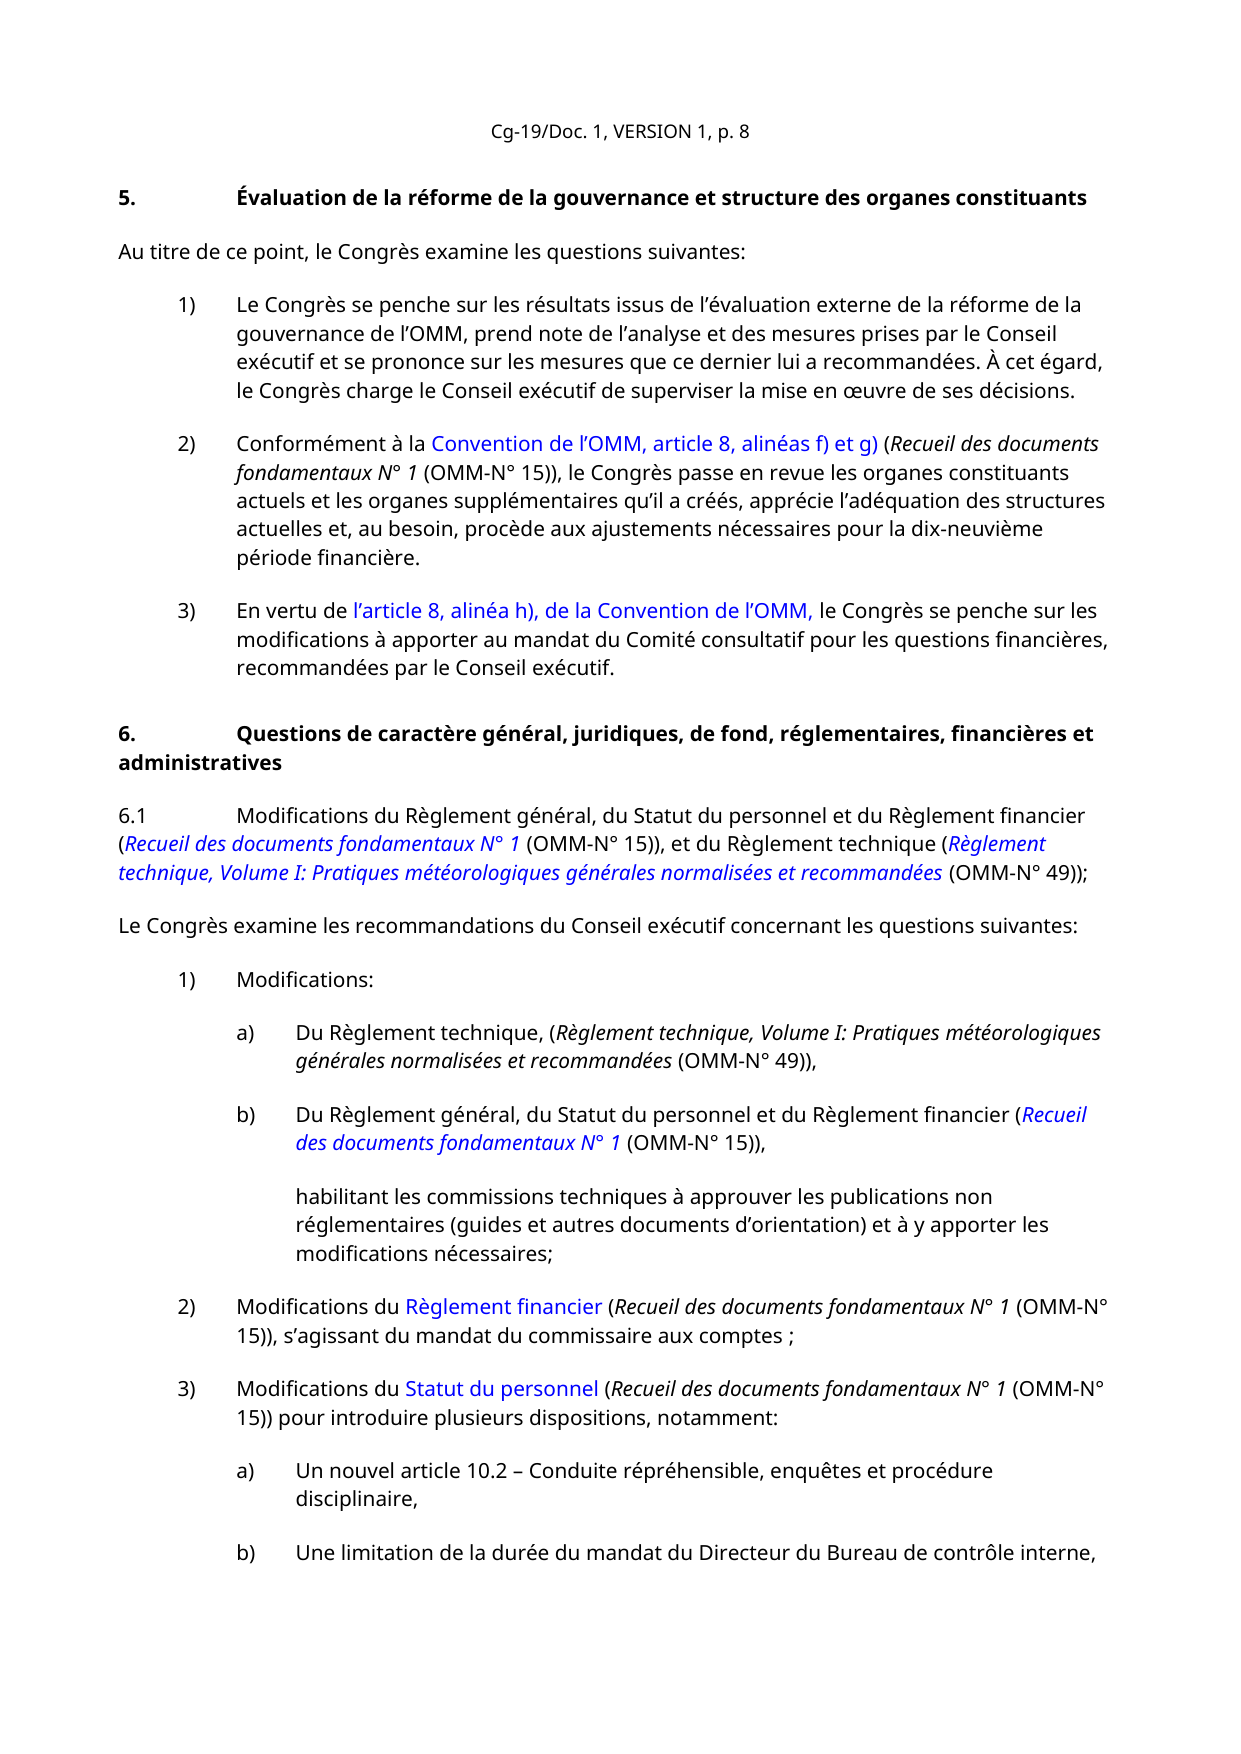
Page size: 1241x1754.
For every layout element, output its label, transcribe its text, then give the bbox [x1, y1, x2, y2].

list Du Règlement technique, (Règlement technique, Volume I: Pratiques météorologiques générales normalisées et recommandées (OMM-N° 49)), [236, 1018, 1122, 1075]
text 1) Le Congrès se penche sur les résultats issus de l’évaluation externe de la réforme de la gouvernance de l’OMM, prend note de l’analyse et des mesures prises par le Conseil exécutif et se prononce sur les mesures que ce dernier lui a recommandées. À cet égard, le Congrès charge le Conseil exécutif de superviser la mise en œuvre de ses décisions. [177, 290, 1122, 404]
text habilitant les commissions techniques à approuver les publications non réglementaires (guides et autres documents d’orientation) et à y apporter les modifications nécessaires; [295, 1182, 1122, 1267]
text 6. Questions de caractère général, juridiques, de fond, réglementaires, financières et administratives [118, 719, 1122, 776]
text a) Un nouvel article 10.2 – Conduite répréhensible, enquêtes et procédure disciplinaire, [236, 1456, 1122, 1513]
text 3) Modifications du Statut du personnel (Recueil des documents fondamentaux N° 1 (OMM-N° 15)) pour introduire plusieurs dispositions, notamment: [177, 1374, 1122, 1431]
text 5. Évaluation de la réforme de la gouvernance et structure des organes constituants [118, 183, 1122, 212]
list Modifications: [177, 965, 1122, 993]
text b) Une limitation de la durée du mandat du Directeur du Bureau de contrôle interne, [236, 1538, 1122, 1566]
text Au titre de ce point, le Congrès examine les questions suivantes: [118, 237, 1122, 265]
text 3) En vertu de l’article 8, alinéa h), de la Convention de l’OMM, le Congrès se penche sur les modifications à apporter au mandat du Comité consultatif pour les questions financières, recommandées par le Conseil exécutif. [177, 596, 1122, 682]
text 2) Modifications du Règlement financier (Recueil des documents fondamentaux N° 1 (OMM-N° 15)), s’agissant du mandat du commissaire aux comptes ; [177, 1292, 1122, 1349]
text Le Congrès examine les recommandations du Conseil exécutif concernant les questions suivantes: [118, 911, 1122, 940]
list Du Règlement général, du Statut du personnel et du Règlement financier (Recueil des documents fondamentaux N° 1 (OMM-N° 15)), [236, 1100, 1122, 1157]
text 2) Conformément à la Convention de l’OMM, article 8, alinéas f) et g) (Recueil des documents fondamentaux N° 1 (OMM-N° 15)), le Congrès passe en revue les organes constituants actuels et les organes supplémentaires qu’il a créés, apprécie l’adéquation des structures actuelles et, au besoin, procède aux ajustements nécessaires pour la dix-neuvième période financière. [177, 429, 1122, 571]
text 6.1 Modifications du Règlement général, du Statut du personnel et du Règlement financier (Recueil des documents fondamentaux N° 1 (OMM-N° 15)), et du Règlement technique (Règlement technique, Volume I: Pratiques météorologiques générales normalisées et recommandées (OMM-N° 49)); [118, 801, 1122, 886]
